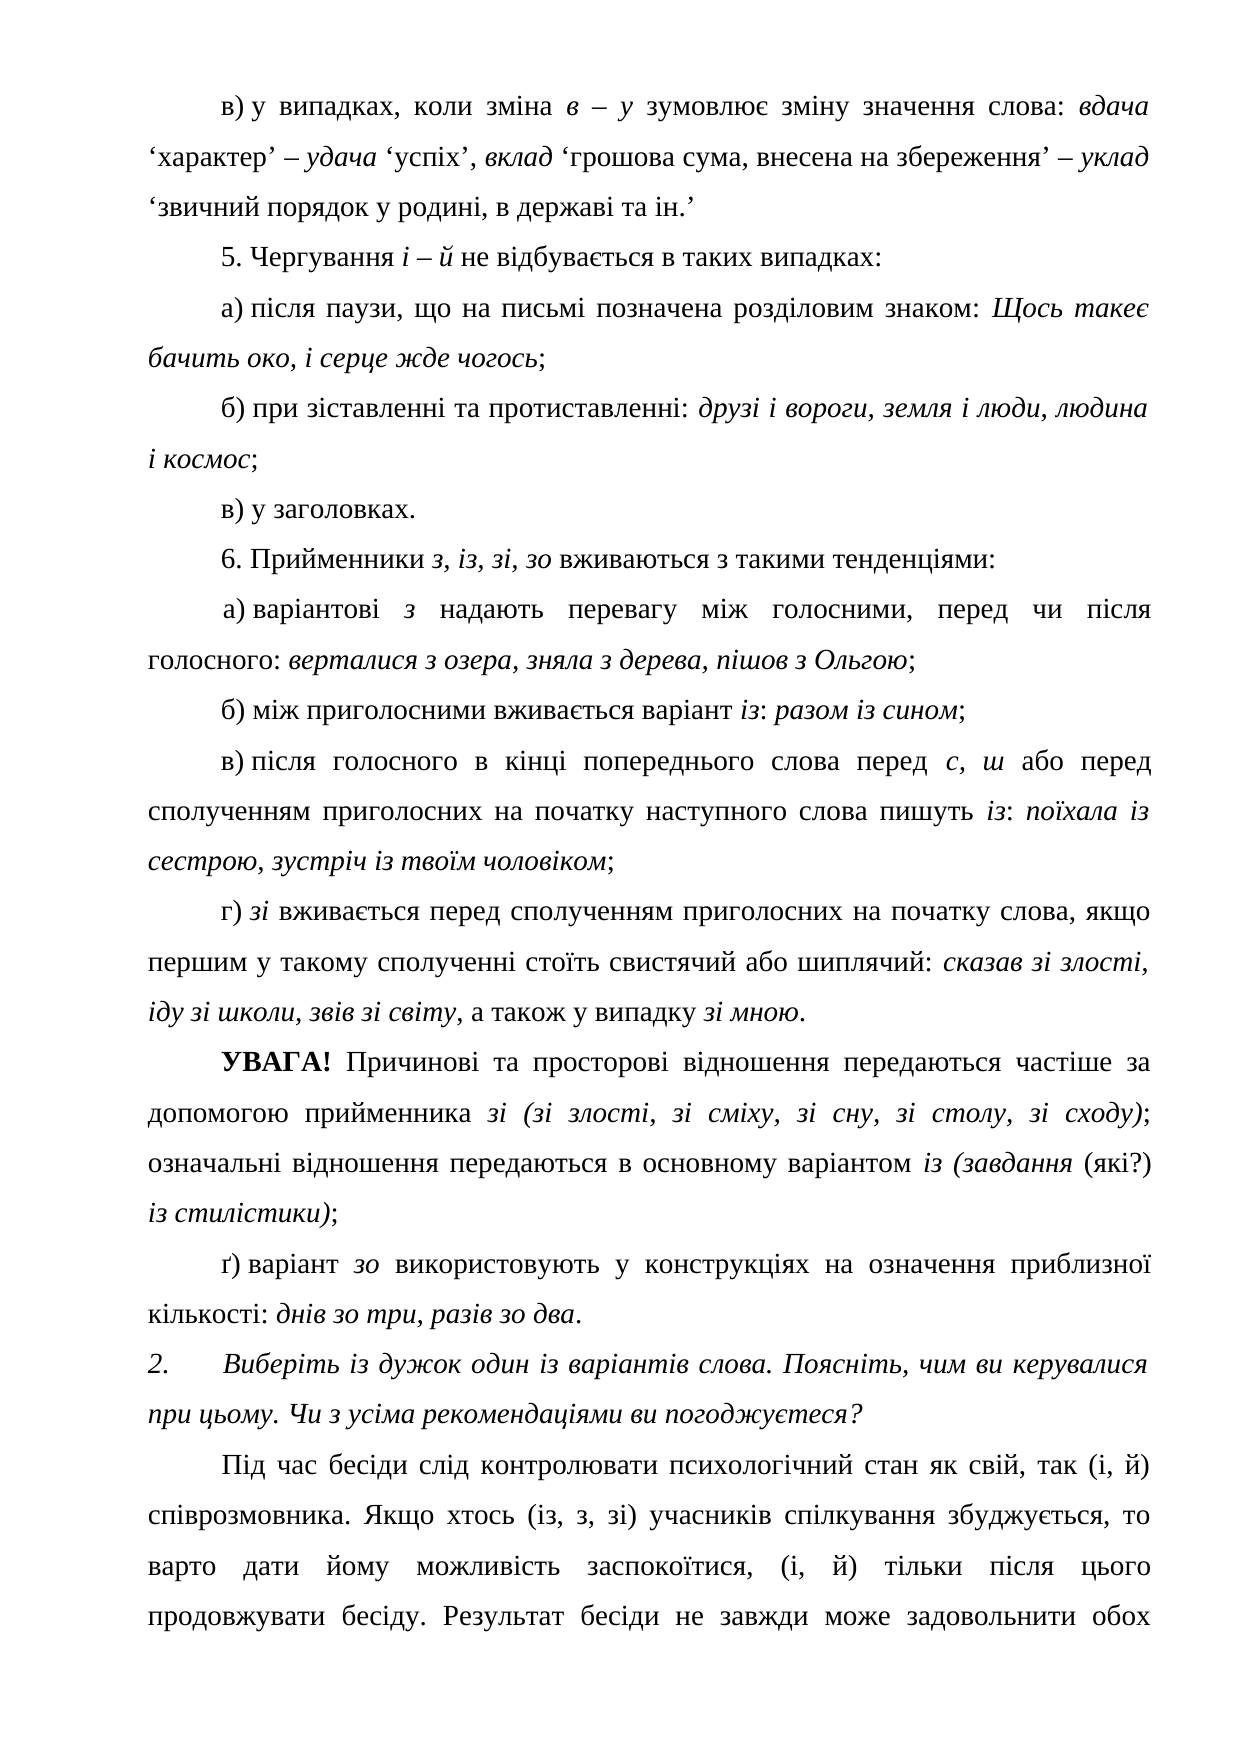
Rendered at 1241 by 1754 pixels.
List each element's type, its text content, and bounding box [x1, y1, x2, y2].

text ґ) варіант зо використовують у конструкціях на означення приблизної кількості: днів зо три, разів зо два. [148, 1246, 1152, 1329]
text в) у випадках, коли зміна в – у зумовлює зміну значення слова: вдача ‘характер’ – удача ‘успіх’, вклад ‘грошова сума, внесена на збереження’ – уклад ‘звичний порядок у родині, в державі та ін.’ [148, 88, 1152, 223]
list Виберіть із дужок один із варіантів слова. Поясніть, чим ви керувалися при цьому. Чи з усіма рекомендаціями ви погоджуєтеся? [148, 1346, 1152, 1430]
text б) при зіставленні та протиставленні: друзі і вороги, земля і люди, людина і космос; [148, 390, 1152, 474]
text 6. Прийменники з, із, зі, зо вживаються з такими тенденціями: [148, 541, 1152, 575]
text а) після паузи, що на письмі позначена розділовим знаком: Щось такеє бачить око, і серце жде чогось; [148, 290, 1152, 374]
text г) зі вживається перед сполученням приголосних на початку слова, якщо першим у такому сполученні стоїть свистячий або шиплячий: сказав зі злості, іду зі школи, звів зі світу, а також у випадку зі мною. [148, 893, 1152, 1028]
text б) між приголосними вживається варіант із: разом із сином; [148, 692, 1152, 726]
text в) у заголовках. [148, 491, 1152, 524]
text а) варіантові з надають перевагу між голосними, перед чи після голосного: верталися з озера, зняла з дерева, пішов з Ольгою; [148, 592, 1152, 676]
text УВАГА! Причинові та просторові відношення передаються частіше за допомогою прийменника зі (зі злості, зі сміху, зі сну, зі столу, зі сходу); означальні відношення передаються в основному варіантом із (завдання (які?) із стилістики); [148, 1044, 1152, 1229]
text 5. Чергування і – й не відбувається в таких випадках: [148, 239, 1152, 273]
text в) після голосного в кінці попереднього слова перед с, ш або перед сполученням приголосних на початку наступного слова пишуть із: поїхала із сестрою, зустріч із твоїм чоловіком; [148, 743, 1152, 877]
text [148, 1447, 1152, 1631]
